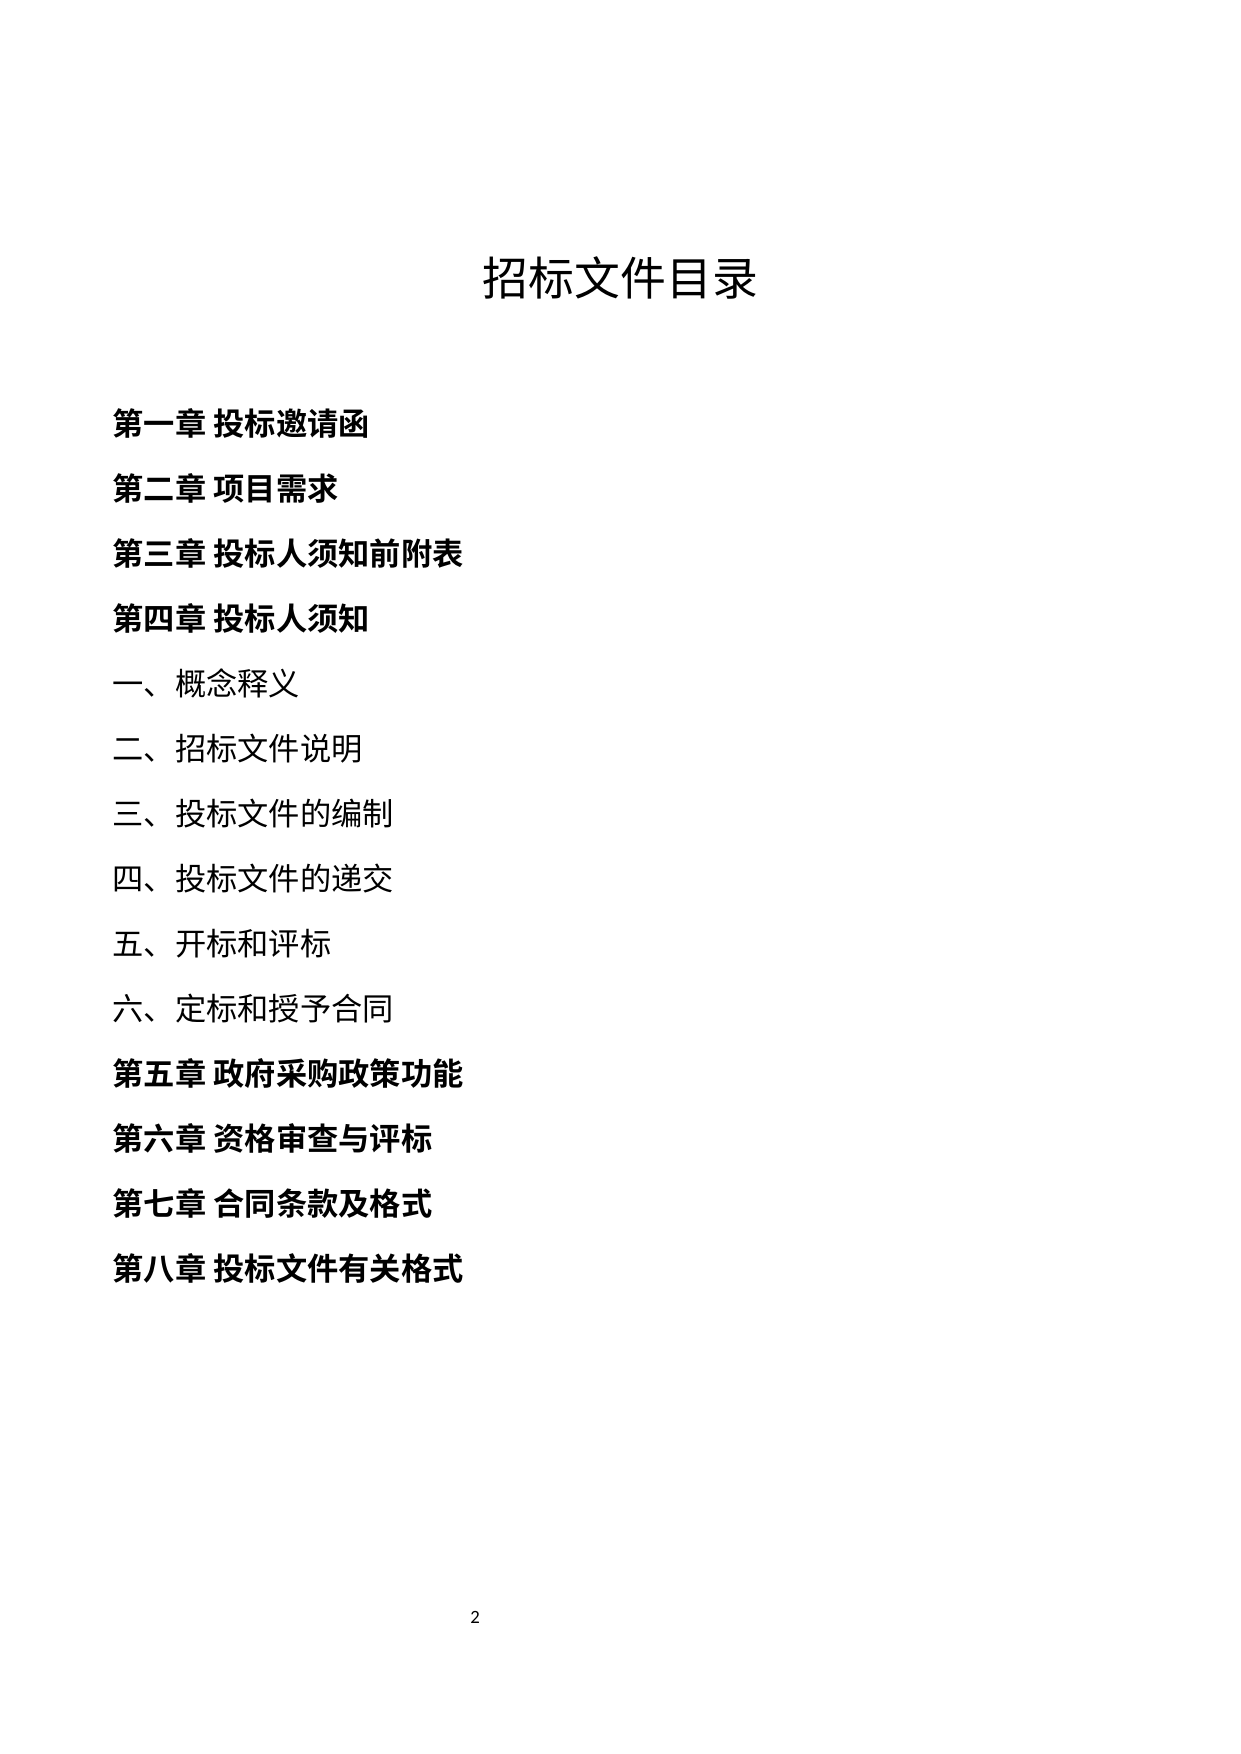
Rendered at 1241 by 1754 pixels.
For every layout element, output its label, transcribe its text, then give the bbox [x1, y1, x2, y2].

text 五、开标和评标 [112, 909, 1128, 974]
text 第四章 投标人须知 [112, 584, 1128, 649]
text 第七章 合同条款及格式 [112, 1169, 1128, 1234]
text 四、投标文件的递交 [112, 844, 1128, 909]
text 一、概念释义 [112, 649, 1128, 714]
text 招标文件目录 [112, 227, 1128, 324]
text 第五章 政府采购政策功能 [112, 1039, 1128, 1104]
text 第八章 投标文件有关格式 [112, 1234, 1128, 1299]
text 三、投标文件的编制 [112, 779, 1128, 844]
text 第一章 投标邀请函 [112, 389, 1128, 454]
text 二、招标文件说明 [112, 714, 1128, 779]
text 六、定标和授予合同 [112, 974, 1128, 1039]
text 第六章 资格审查与评标 [112, 1104, 1128, 1169]
text 第二章 项目需求 [112, 454, 1128, 519]
text 第三章 投标人须知前附表 [112, 519, 1128, 584]
